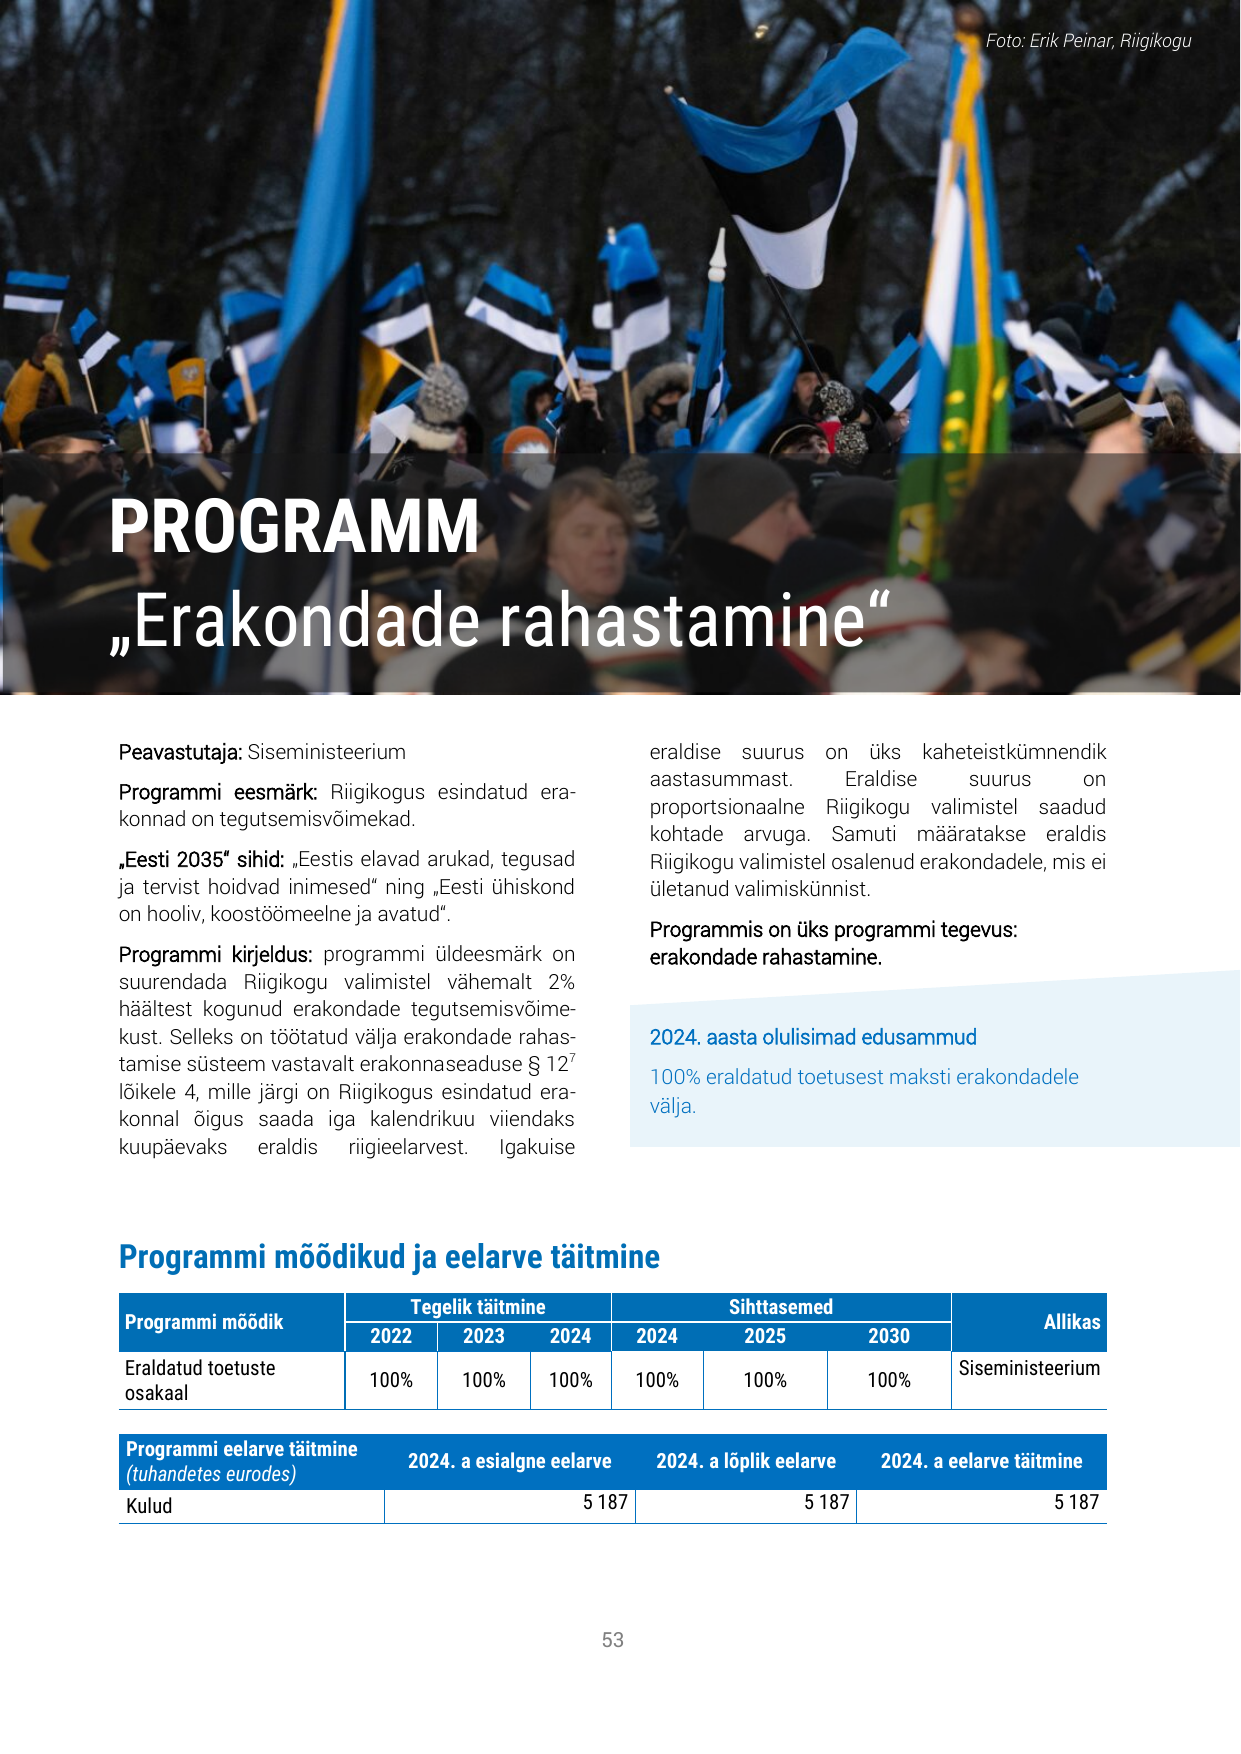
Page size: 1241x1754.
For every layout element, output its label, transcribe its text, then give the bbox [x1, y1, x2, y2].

table_cell 2024 [612, 1323, 703, 1351]
table_header Programmi eelarve täitmine (tuhandetes eurodes) [119, 1434, 384, 1490]
picture [0, 0, 1241, 695]
table_cell 100% [531, 1352, 611, 1409]
table_cell 100% [346, 1352, 437, 1409]
text Programmi kirjeldus: programmi üldeesmärk on suurendada Riigikogu valimistel vähemalt 2% häältest kogunud erakondade tegutsemisvõimekust. Selleks on töötatud välja erakondade rahastamise süsteem vastavalt erakonnaseaduse § 127 lõikele 4, mille järgi on Riigikogus esindatud erakonnal õigus saada iga kalendrikuu viiendaks kuupäevaks eraldis riigieelarvest. Igakuise eraldise suurus on üks kaheteistkümnendik aastasummast. Eraldise suurus on proportsionaalne Riigikogu valimistel saadud kohtade arvuga. Samuti määratakse eraldis Riigikogu valimistel osalenud erakondadele, mis ei ületanud valimiskünnist. [118, 940, 576, 1160]
table_header Tegelik täitmine [346, 1293, 611, 1321]
table_cell 100% [704, 1351, 827, 1409]
table_header Programmi mõõdik [119, 1293, 344, 1351]
text 2024. aasta olulisimad edusammud [649, 1022, 1107, 1050]
table_cell 2023 [438, 1323, 530, 1351]
table_cell 100% [612, 1351, 703, 1409]
table_cell 2025 [703, 1323, 827, 1351]
table_header Sihttasemed [612, 1293, 951, 1321]
table_cell 100% [828, 1351, 951, 1409]
text Programmi mõõdikud ja eelarve täitmine [118, 1237, 1107, 1276]
table_header 2024. a lõplik eelarve [635, 1434, 857, 1490]
text Programmi eesmärk: Riigikogus esindatud erakonnad on tegutsemisvõimekad. [118, 777, 576, 832]
text Programmis on üks programmi tegevus: erakondade rahastamine. [649, 915, 1107, 970]
table_cell 2030 [827, 1323, 951, 1351]
table_cell 2024 [530, 1323, 611, 1351]
text „Eesti 2035“ sihid: „Eestis elavad arukad, tegusad ja tervist hoidvad inimesed“ ning „Eesti ühiskond on hooliv, koostöömeelne ja avatud“. [118, 845, 576, 927]
table_cell 5 187 [857, 1490, 1107, 1522]
text Peavastutaja: Siseministeerium [118, 737, 576, 765]
table_cell 100% [438, 1352, 530, 1409]
table_header 2024. a eelarve täitmine [857, 1434, 1107, 1490]
table_cell Siseministeerium [952, 1352, 1107, 1409]
table_cell 5 187 [636, 1490, 856, 1522]
table_header Allikas [952, 1293, 1107, 1351]
text 100% eraldatud toetusest maksti erakondadele välja. [649, 1062, 1107, 1119]
table_cell 5 187 [385, 1490, 635, 1522]
table_cell 2022 [346, 1323, 437, 1351]
text Programmi kirjeldus: programmi üldeesmärk on suurendada Riigikogu valimistel vähemalt 2% häältest kogunud erakondade tegutsemisvõimekust. Selleks on töötatud välja erakondade rahastamise süsteem vastavalt erakonnaseaduse § 127 lõikele 4, mille järgi on Riigikogus esindatud erakonnal õigus saada iga kalendrikuu viiendaks kuupäevaks eraldis riigieelarvest. Igakuise eraldise suurus on üks kaheteistkümnendik aastasummast. Eraldise suurus on proportsionaalne Riigikogu valimistel saadud kohtade arvuga. Samuti määratakse eraldis Riigikogu valimistel osalenud erakondadele, mis ei ületanud valimiskünnist. [649, 737, 1107, 902]
table_header 2024. a esialgne eelarve [384, 1434, 635, 1490]
table_cell Kulud [119, 1490, 384, 1522]
table_cell Eraldatud toetuste osakaal [119, 1352, 344, 1409]
